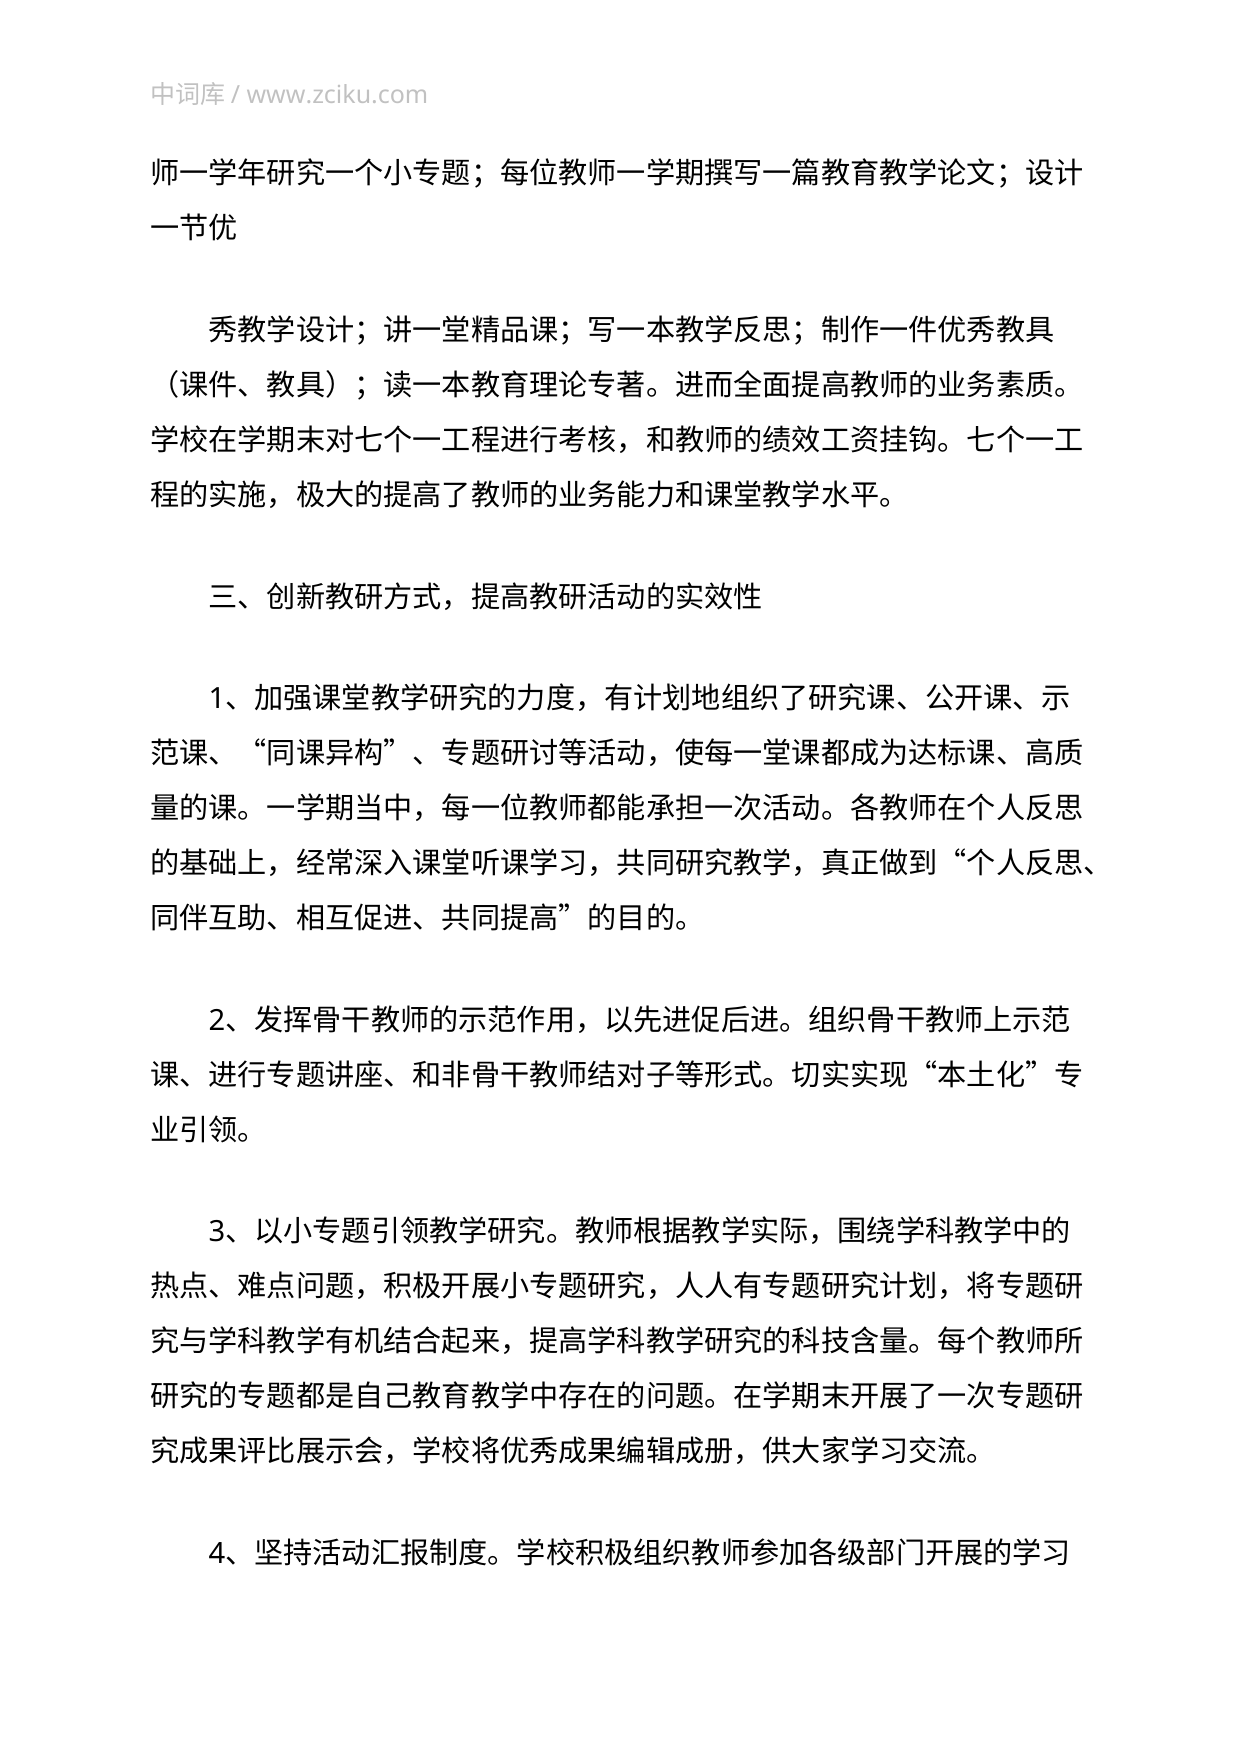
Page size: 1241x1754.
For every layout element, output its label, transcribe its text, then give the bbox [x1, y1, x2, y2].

text 三、创新教研方式，提高教研活动的实效性 [150, 573, 1090, 615]
text 1、加强课堂教学研究的力度，有计划地组织了研究课、公开课、示范课、“同课异构”、专题研讨等活动，使每一堂课都成为达标课、高质量的课。一学期当中，每一位教师都能承担一次活动。各教师在个人反思的基础上，经常深入课堂听课学习，共同研究教学，真正做到“个人反思、同伴互助、相互促进、共同提高”的目的。 [150, 675, 1090, 937]
text 秀教学设计；讲一堂精品课；写一本教学反思；制作一件优秀教具（课件、教具）；读一本教育理论专著。进而全面提高教师的业务素质。学校在学期末对七个一工程进行考核，和教师的绩效工资挂钩。七个一工程的实施，极大的提高了教师的业务能力和课堂教学水平。 [150, 307, 1090, 514]
text 2、发挥骨干教师的示范作用，以先进促后进。组织骨干教师上示范课、进行专题讲座、和非骨干教师结对子等形式。切实实现“本土化”专业引领。 [150, 996, 1090, 1148]
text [150, 150, 1090, 247]
text 3、以小专题引领教学研究。教师根据教学实际，围绕学科教学中的热点、难点问题，积极开展小专题研究，人人有专题研究计划，将专题研究与学科教学有机结合起来，提高学科教学研究的科技含量。每个教师所研究的专题都是自己教育教学中存在的问题。在学期末开展了一次专题研究成果评比展示会，学校将优秀成果编辑成册，供大家学习交流。 [150, 1208, 1090, 1470]
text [150, 1529, 1090, 1572]
